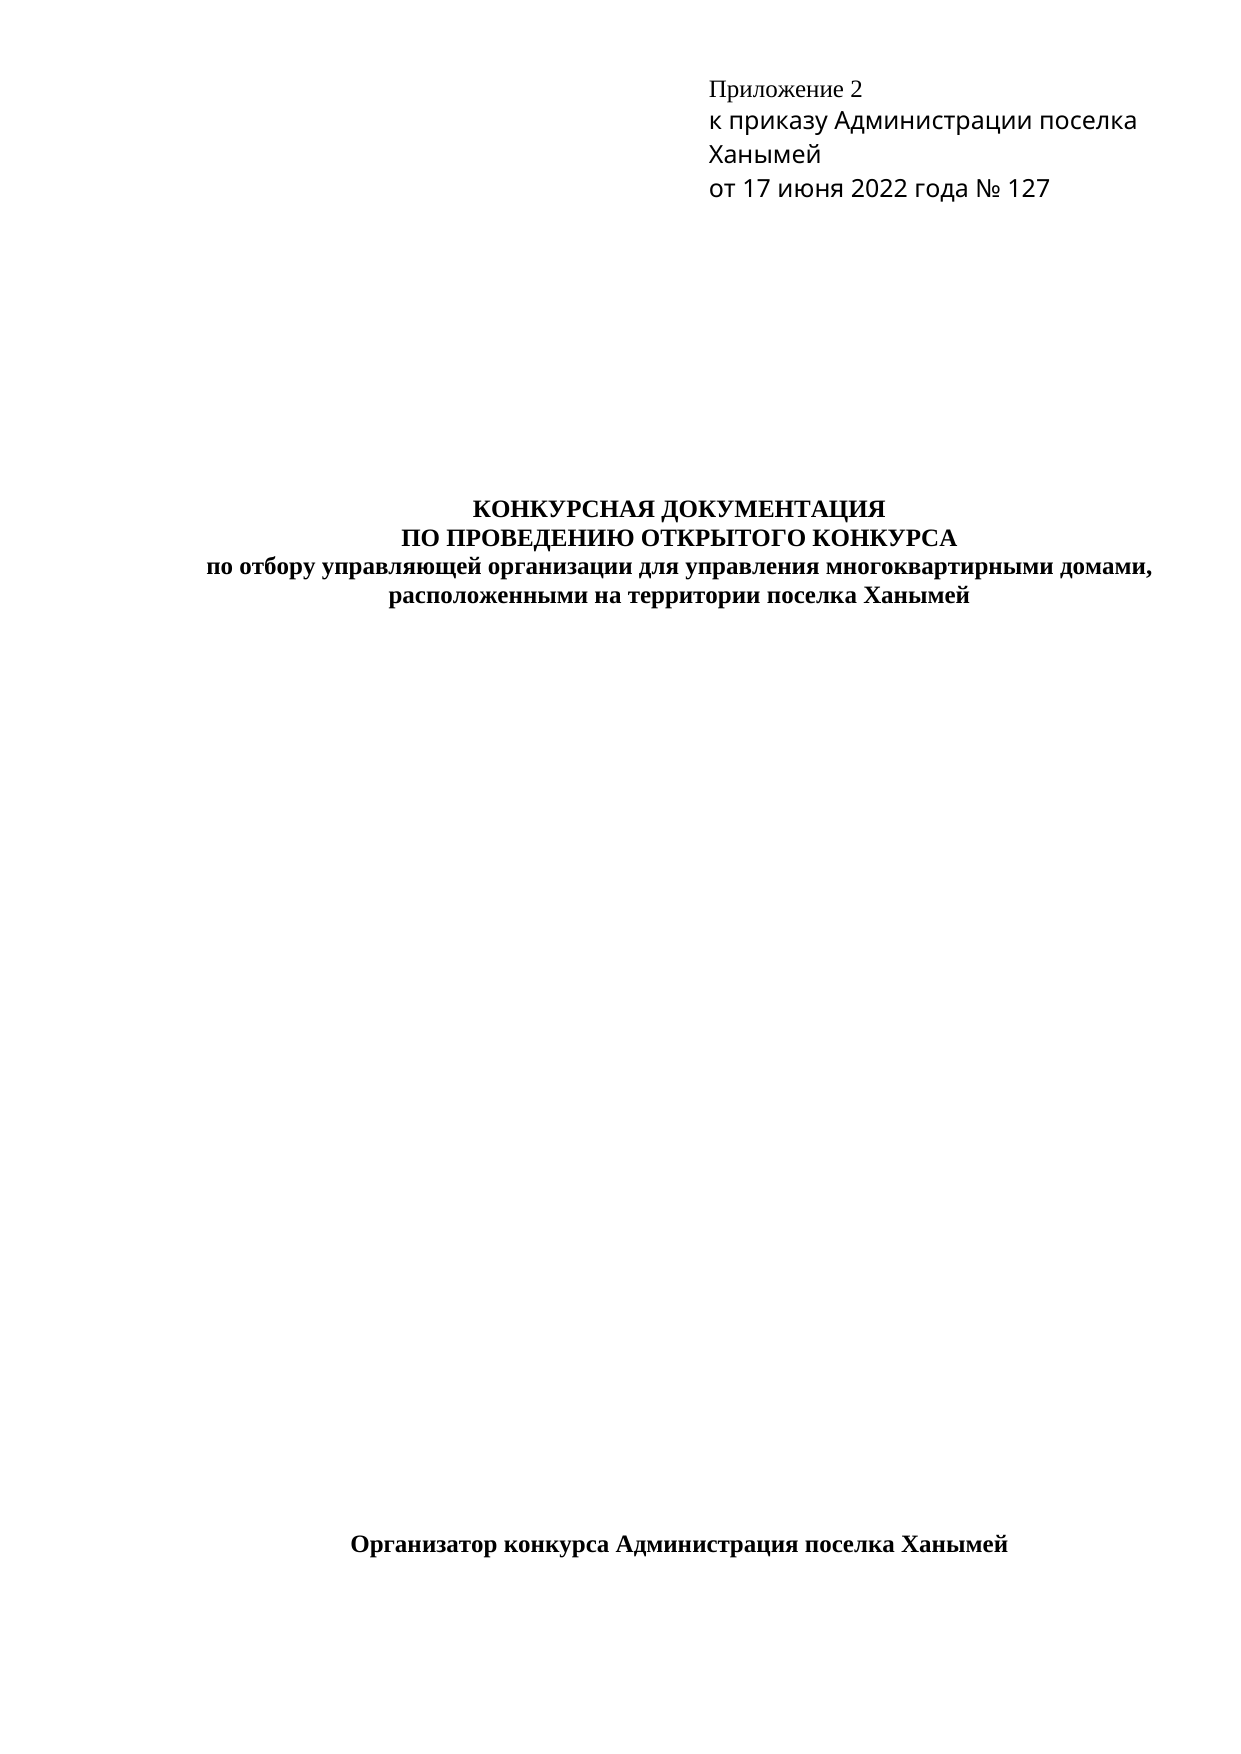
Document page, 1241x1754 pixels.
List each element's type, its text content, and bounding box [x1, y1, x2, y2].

text Организатор конкурса Администрация поселка Ханымей [177, 1529, 1181, 1558]
text Приложение 2 [635, 74, 1181, 103]
text ПО ПРОВЕДЕНИЮ ОТКРЫТОГО КОНКУРСА [177, 523, 1181, 551]
text по отбору управляющей организации для управления многоквартирными домами, расположенными на территории поселка Ханымей [177, 551, 1181, 609]
text КОНКУРСНАЯ ДОКУМЕНТАЦИЯ [177, 494, 1181, 523]
text к приказу Администрации поселка Ханымей [709, 103, 1196, 171]
text от 17 июня 2022 года № 127 [709, 171, 1196, 205]
